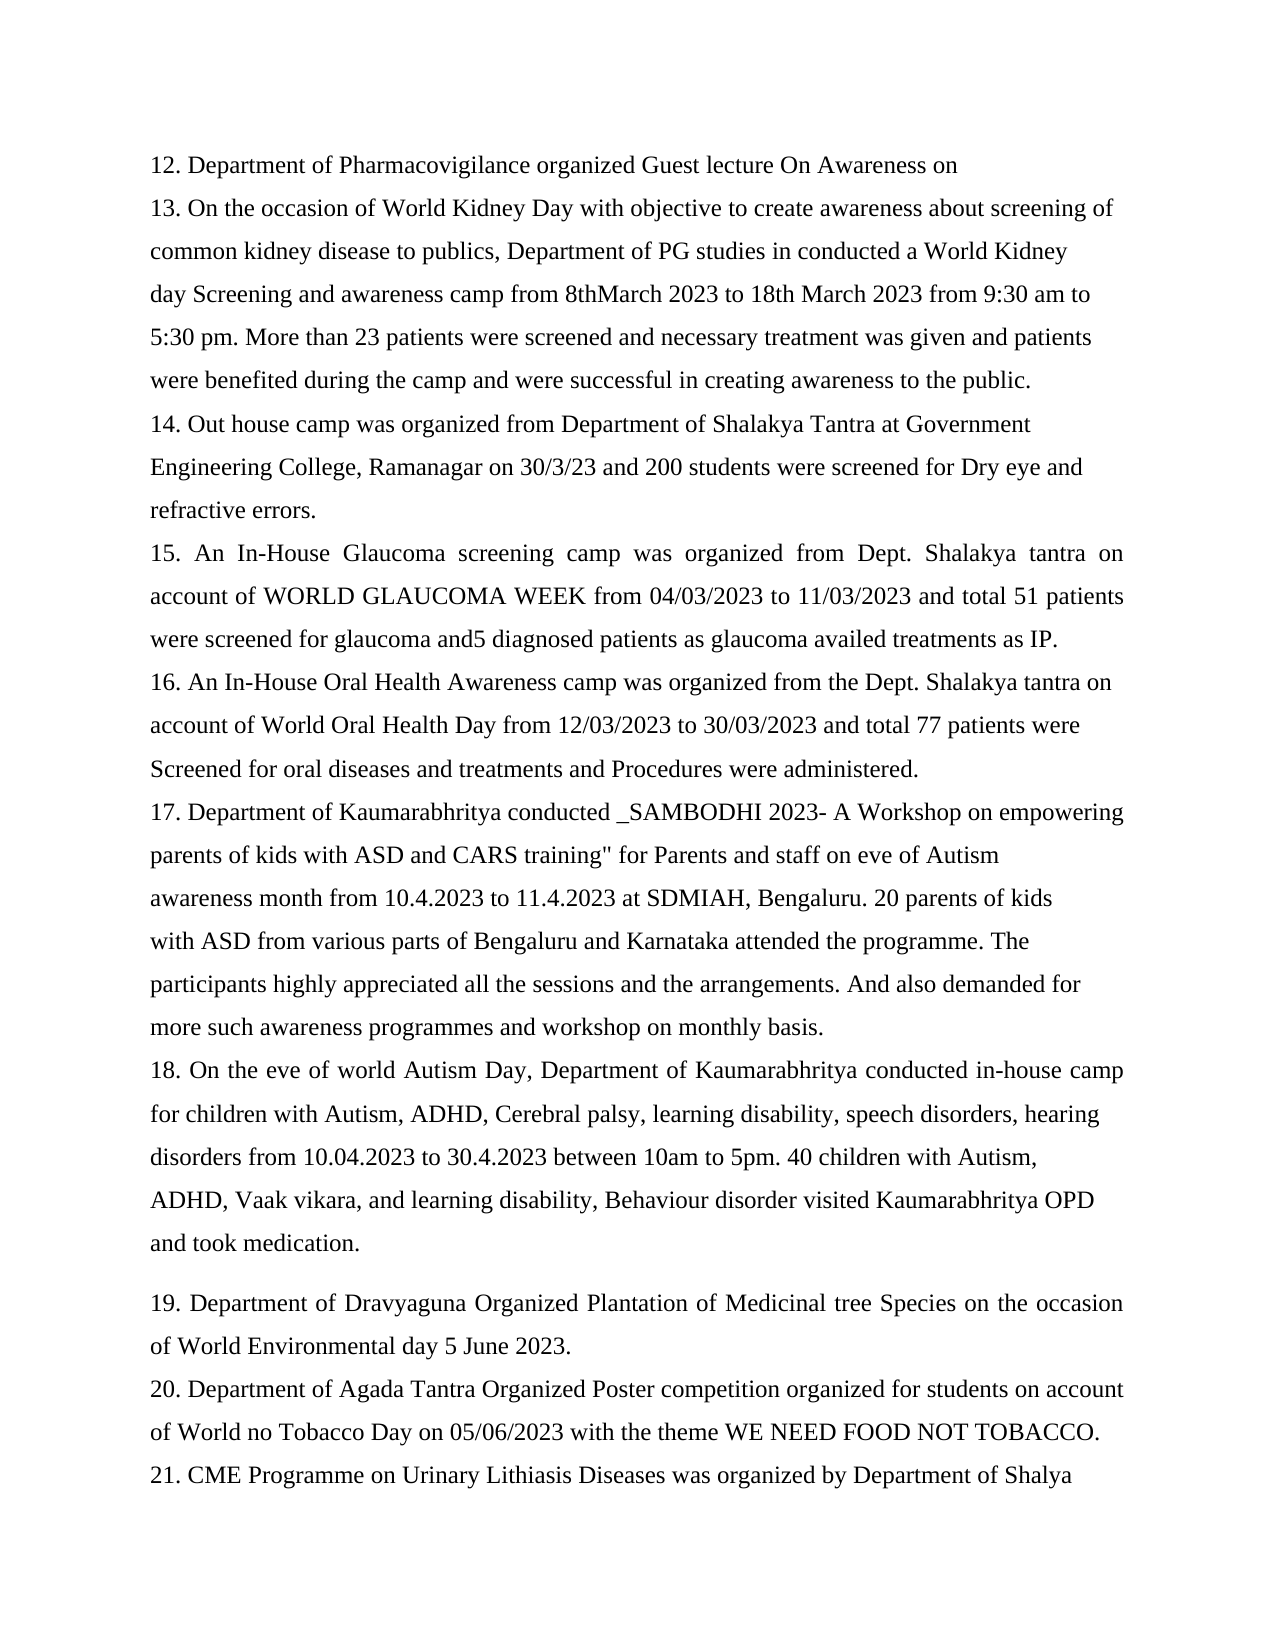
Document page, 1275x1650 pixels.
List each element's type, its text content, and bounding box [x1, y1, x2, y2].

text Screened for oral diseases and treatments and Procedures were administered. [150, 754, 1125, 782]
text 19. Department of Dravyaguna Organized Plantation of Medicinal tree Species on the occasion of World Environmental day 5 June 2023. [150, 1288, 1125, 1360]
text disorders from 10.04.2023 to 30.4.2023 between 10am to 5pm. 40 children with Autism, [150, 1142, 1125, 1171]
text refractive errors. [150, 495, 1125, 524]
text parents of kids with ASD and CARS training" for Parents and staff on eve of Autism [150, 840, 1125, 869]
text participants highly appreciated all the sessions and the arrangements. And also demanded for [150, 969, 1125, 998]
text 18. On the eve of world Autism Day, Department of Kaumarabhritya conducted in-house camp for children with Autism, ADHD, Cerebral palsy, learning disability, speech disorders, hearing [150, 1056, 1125, 1127]
text of World no Tobacco Day on 05/06/2023 with the theme WE NEED FOOD NOT TOBACCO. [150, 1417, 1125, 1446]
text common kidney disease to publics, Department of PG studies in conducted a World Kidney [150, 236, 1125, 265]
text awareness month from 10.4.2023 to 11.4.2023 at SDMIAH, Bengaluru. 20 parents of kids [150, 883, 1125, 912]
text 12. Department of Pharmacovigilance organized Guest lecture On Awareness on [150, 150, 1125, 179]
text 16. An In-House Oral Health Awareness camp was organized from the Dept. Shalakya tantra on [150, 667, 1125, 696]
text ADHD, Vaak vikara, and learning disability, Behaviour disorder visited Kaumarabhritya OPD [150, 1185, 1125, 1214]
text day Screening and awareness camp from 8thMarch 2023 to 18th March 2023 from 9:30 am to [150, 279, 1125, 308]
text 13. On the occasion of World Kidney Day with objective to create awareness about screening of [150, 193, 1125, 222]
text with ASD from various parts of Bengaluru and Karnataka attended the programme. The [150, 926, 1125, 955]
text 15. An In-House Glaucoma screening camp was organized from Dept. Shalakya tantra on account of WORLD GLAUCOMA WEEK from 04/03/2023 to 11/03/2023 and total 51 patients were screened for glaucoma and5 diagnosed patients as glaucoma availed treatments as IP. [150, 538, 1125, 653]
text more such awareness programmes and workshop on monthly basis. [150, 1012, 1125, 1041]
text were benefited during the camp and were successful in creating awareness to the public. [150, 366, 1125, 394]
text Engineering College, Ramanagar on 30/3/23 and 200 students were screened for Dry eye and [150, 452, 1125, 481]
text 20. Department of Agada Tantra Organized Poster competition organized for students on account [150, 1374, 1125, 1403]
text 14. Out house camp was organized from Department of Shalakya Tantra at Government [150, 409, 1125, 437]
text 17. Department of Kaumarabhritya conducted _SAMBODHI 2023- A Workshop on empowering [150, 797, 1125, 826]
text 5:30 pm. More than 23 patients were screened and necessary treatment was given and patients [150, 322, 1125, 351]
text account of World Oral Health Day from 12/03/2023 to 30/03/2023 and total 77 patients were [150, 711, 1125, 739]
text 21. CME Programme on Urinary Lithiasis Diseases was organized by Department of Shalya [150, 1460, 1125, 1489]
text and took medication. [150, 1228, 1125, 1257]
